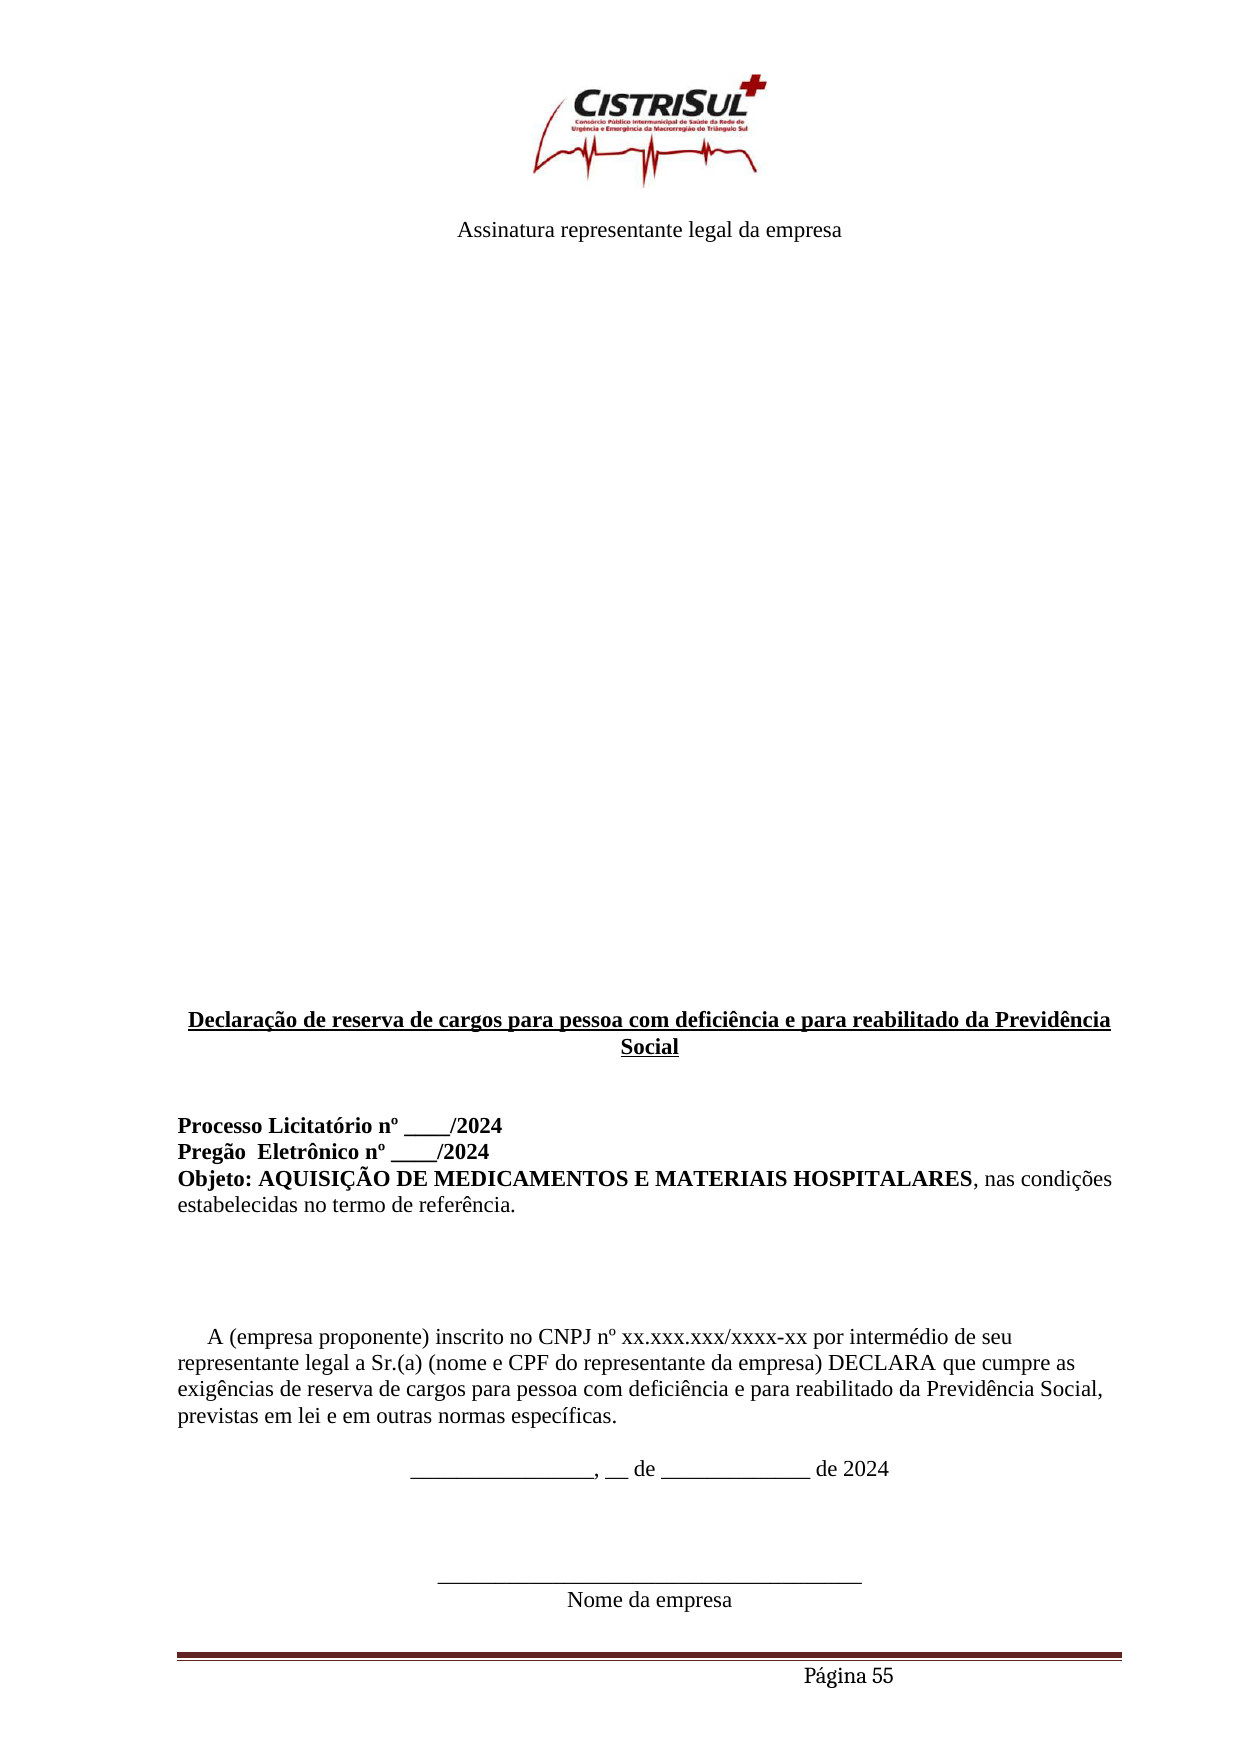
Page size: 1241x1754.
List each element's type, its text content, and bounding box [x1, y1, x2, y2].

text _____________________________________ [177, 1560, 1122, 1586]
picture [525, 67, 774, 192]
list Objeto: AQUISIÇÃO DE MEDICAMENTOS E MATERIAIS HOSPITALARES, nas condições estabelecidas no termo de referência. [177, 1165, 1122, 1217]
text Declaração de reserva de cargos para pessoa com deficiência e para reabilitado da Previdência Social [177, 1007, 1122, 1059]
text Processo Licitatório nº ____/2024 [177, 1112, 1122, 1138]
text Assinatura representante legal da empresa [177, 216, 1122, 242]
text ________________, __ de _____________ de 2024 [177, 1454, 1122, 1481]
text A (empresa proponente) inscrito no CNPJ nº xx.xxx.xxx/xxxx-xx por intermédio de seu representante legal a Sr.(a) (nome e CPF do representante da empresa) DECLARA que cumpre as exigências de reserva de cargos para pessoa com deficiência e para reabilitado da Previdência Social, previstas em lei e em outras normas específicas. [177, 1323, 1122, 1428]
text Nome da empresa [177, 1586, 1122, 1613]
text Pregão Eletrônico nº ____/2024 [177, 1138, 1122, 1165]
